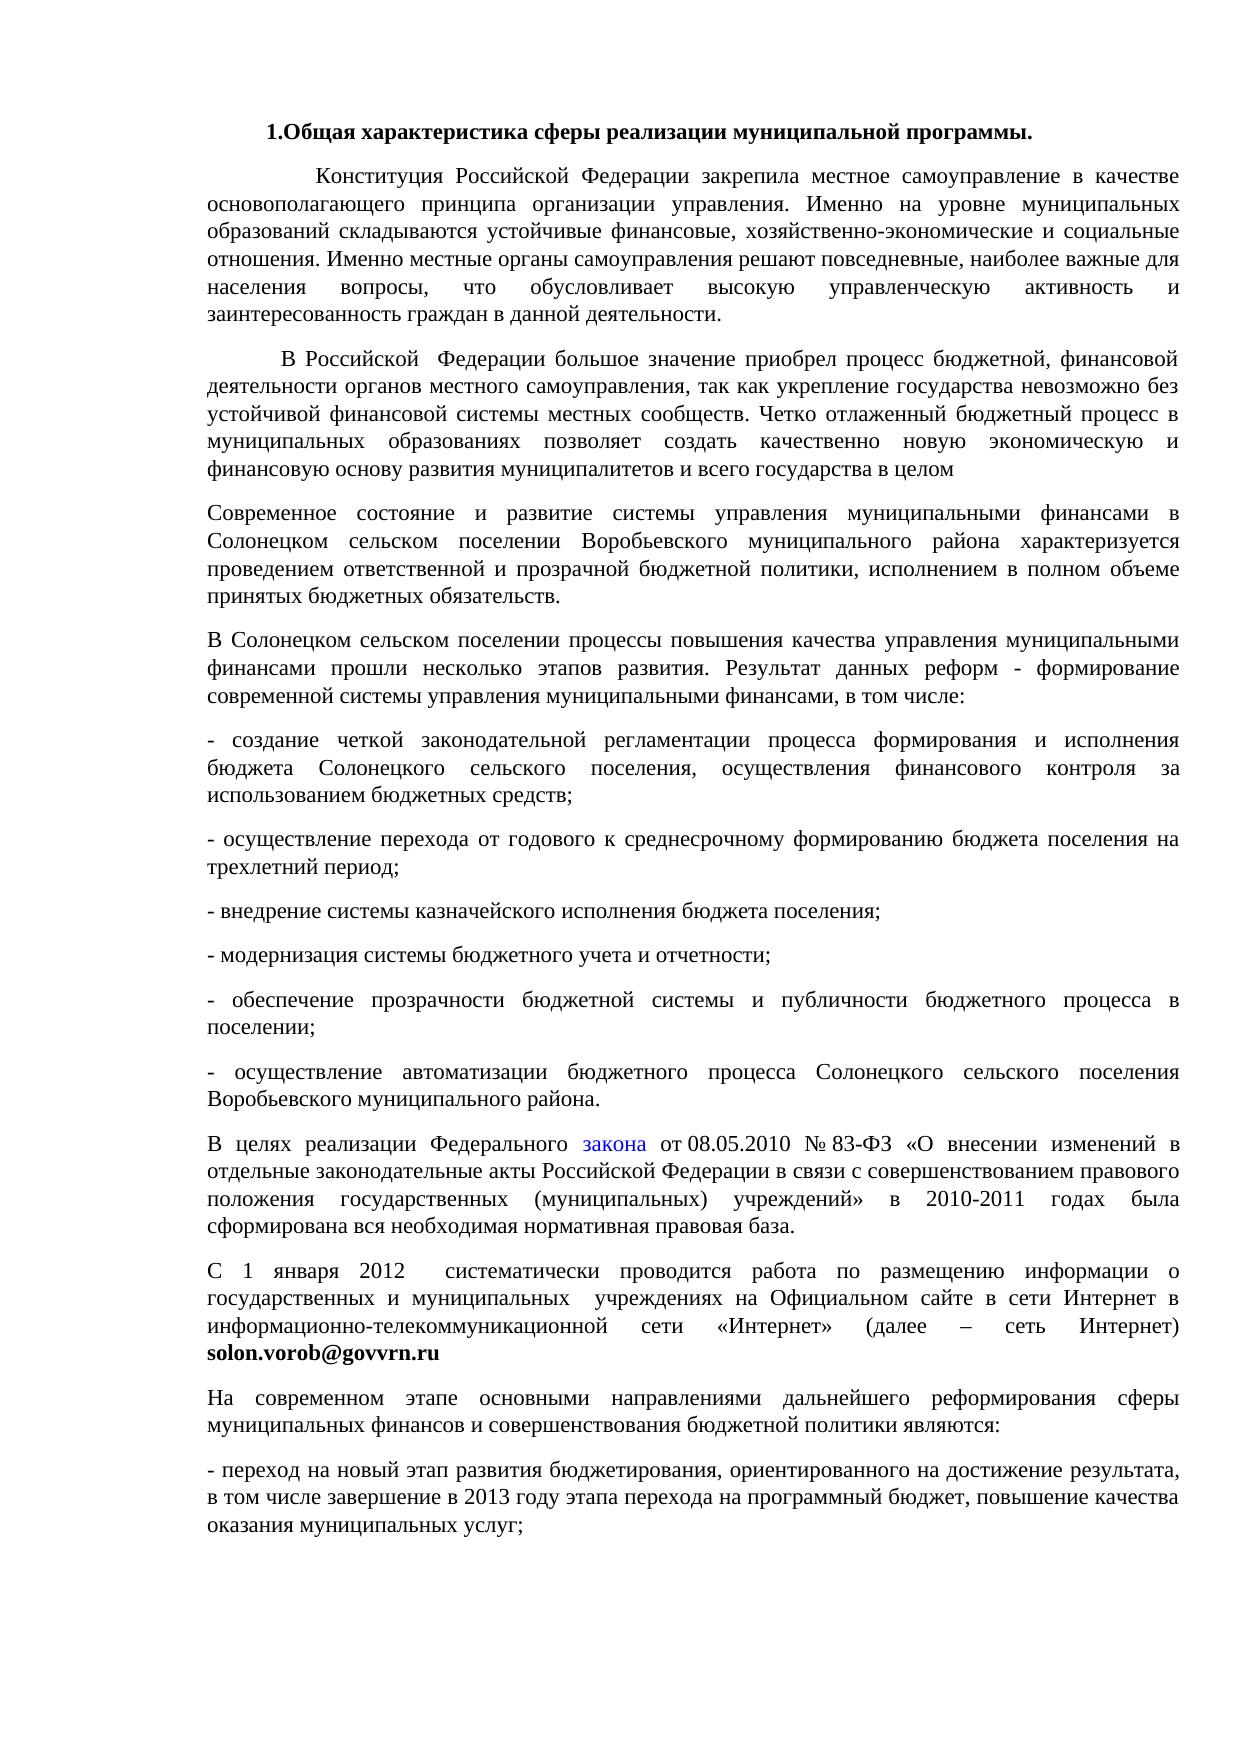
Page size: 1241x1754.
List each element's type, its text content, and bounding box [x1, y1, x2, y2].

text Конституция Российской Федерации закрепила местное самоуправление в качестве основополагающего принципа организации управления. Именно на уровне муниципальных образований складываются устойчивые финансовые, хозяйственно-экономические и социальные отношения. Именно местные органы самоуправления решают повседневные, наиболее важные для населения вопросы, что обусловливает высокую управленческую активность и заинтересованность граждан в данной деятельности. [207, 162, 1181, 327]
text В Солонецком сельском поселении процессы повышения качества управления муниципальными финансами прошли несколько этапов развития. Результат данных реформ - формирование современной системы управления муниципальными финансами, в том числе: [207, 626, 1181, 708]
text - осуществление перехода от годового к среднесрочному формированию бюджета поселения на трехлетний период; [207, 825, 1181, 879]
text - осуществление автоматизации бюджетного процесса Солонецкого сельского поселения Воробьевского муниципального района. [207, 1058, 1181, 1112]
text 1.Общая характеристика сферы реализации муниципальной программы. [266, 118, 1180, 144]
text На современном этапе основными направлениями дальнейшего реформирования сферы муниципальных финансов и совершенствования бюджетной политики являются: [207, 1384, 1181, 1438]
text Современное состояние и развитие системы управления муниципальными финансами в Солонецком сельском поселении Воробьевского муниципального района характеризуется проведением ответственной и прозрачной бюджетной политики, исполнением в полном объеме принятых бюджетных обязательств. [207, 499, 1181, 608]
text С 1 января 2012 систематически проводится работа по размещению информации о государственных и муниципальных учреждениях на Официальном сайте в сети Интернет в информационно-телекоммуникационной сети «Интернет» (далее – сеть Интернет) solon.vorob@govvrn.ru [207, 1257, 1181, 1366]
text - создание четкой законодательной регламентации процесса формирования и исполнения бюджета Солонецкого сельского поселения, осуществления финансового контроля за использованием бюджетных средств; [207, 726, 1181, 807]
text В целях реализации Федерального закона от 08.05.2010 № 83-ФЗ «О внесении изменений в отдельные законодательные акты Российской Федерации в связи с совершенствованием правового положения государственных (муниципальных) учреждений» в 2010-2011 годах была сформирована вся необходимая нормативная правовая база. [207, 1129, 1181, 1239]
text - обеспечение прозрачности бюджетной системы и публичности бюджетного процесса в поселении; [207, 986, 1181, 1040]
text - внедрение системы казначейского исполнения бюджета поселения; [207, 897, 1181, 924]
text В Российской Федерации большое значение приобрел процесс бюджетной, финансовой деятельности органов местного самоуправления, так как укрепление государства невозможно без устойчивой финансовой системы местных сообществ. Четко отлаженный бюджетный процесс в муниципальных образованиях позволяет создать качественно новую экономическую и финансовую основу развития муниципалитетов и всего государства в целом [207, 345, 1180, 481]
text - переход на новый этап развития бюджетирования, ориентированного на достижение результата, в том числе завершение в 2013 году этапа перехода на программный бюджет, повышение качества оказания муниципальных услуг; [207, 1456, 1181, 1537]
text - модернизация системы бюджетного учета и отчетности; [207, 942, 1181, 968]
